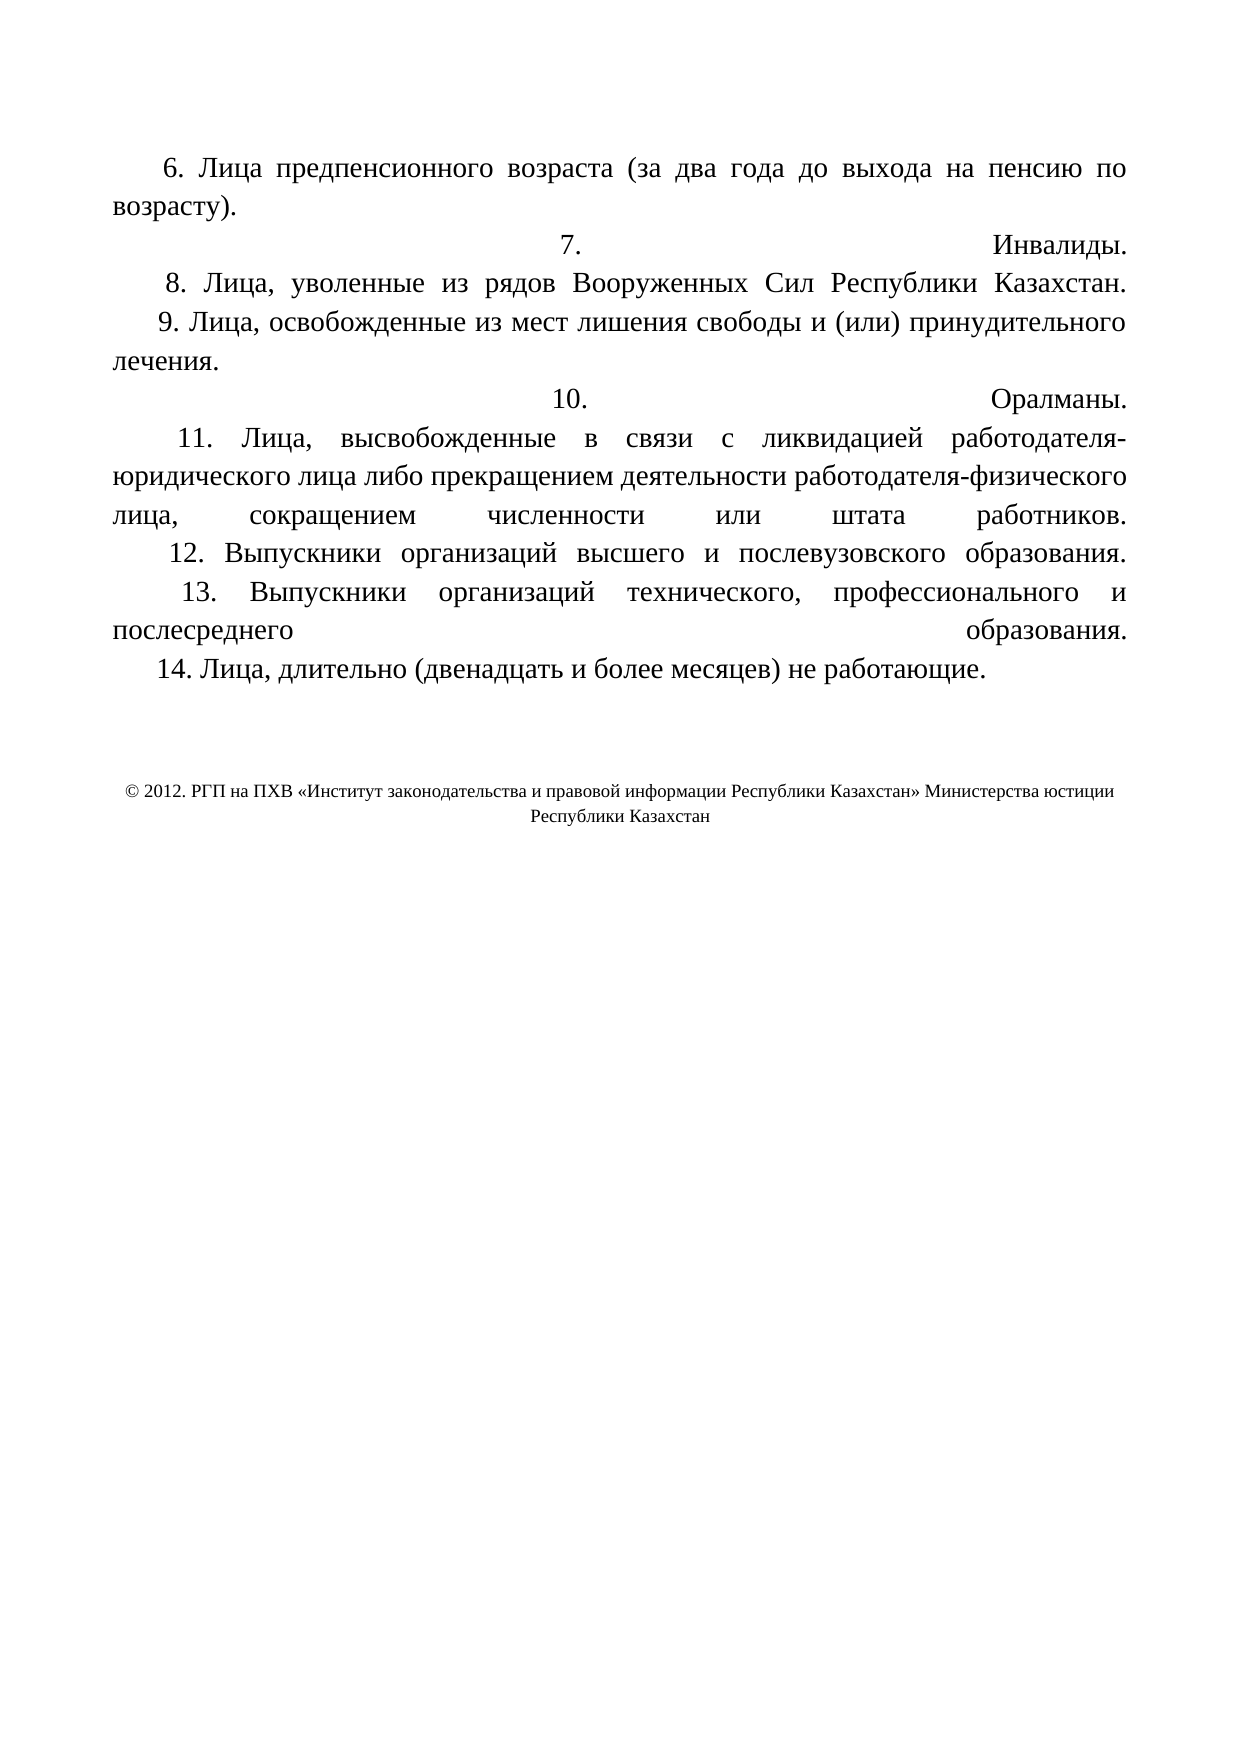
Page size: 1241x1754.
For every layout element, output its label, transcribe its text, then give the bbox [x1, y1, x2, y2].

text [112, 150, 1128, 684]
text © 2012. РГП на ПХВ «Институт законодательства и правовой информации Республики Казахстан» Министерства юстиции Республики Казахстан [112, 780, 1128, 827]
